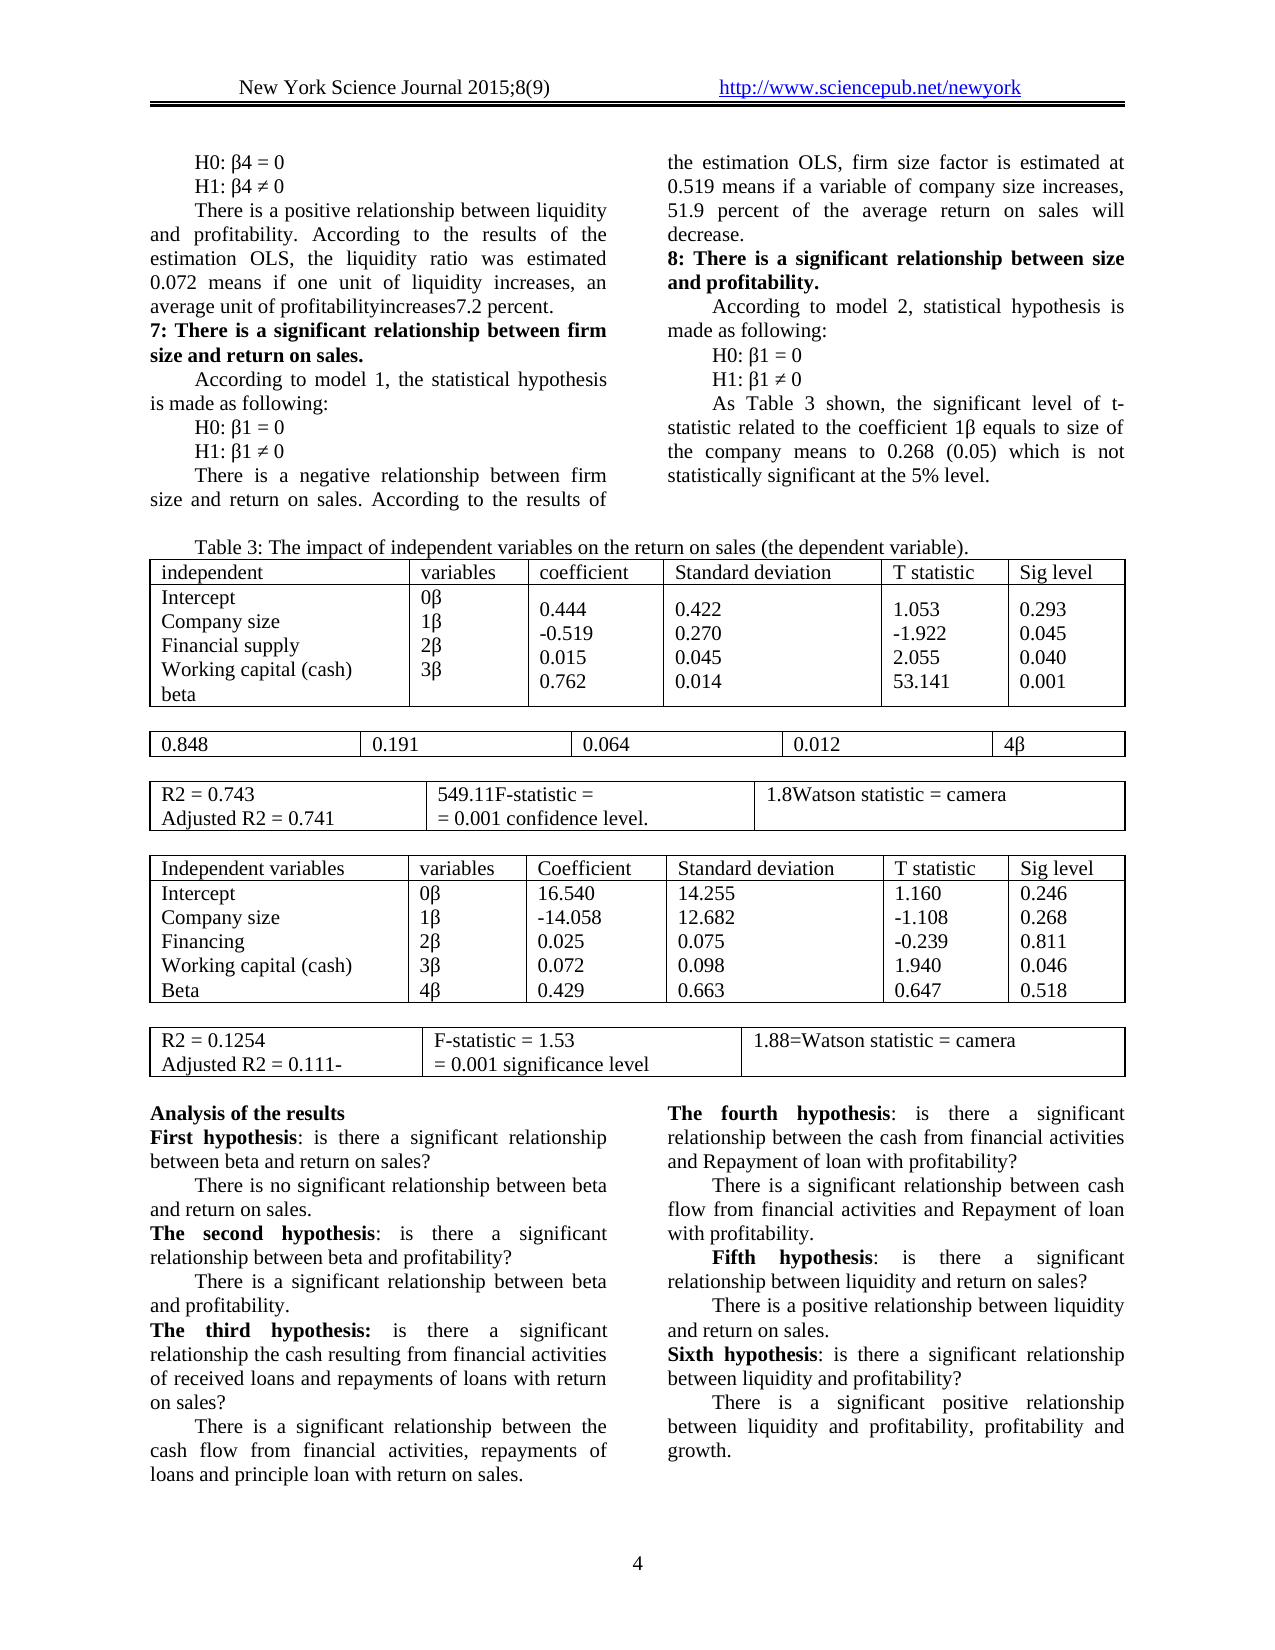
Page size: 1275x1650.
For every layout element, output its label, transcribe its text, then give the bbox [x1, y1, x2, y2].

text H1: β1 ≠ 0 [667, 367, 1125, 391]
text 8: There is a significant relationship between size and profitability. [667, 246, 1125, 294]
table_header 1.8Watson statistic = camera [755, 782, 1124, 830]
text The fourth hypothesis: is there a significant relationship between the cash from financial activities and Repayment of loan with profitability? [667, 1101, 1125, 1173]
table_header Sig level [1009, 856, 1124, 880]
text There is a significant relationship between cash flow from financial activities and Repayment of loan with profitability. [667, 1173, 1125, 1245]
table_header Standard deviation [664, 560, 881, 584]
text There is a positive relationship between liquidity and profitability. According to the results of the estimation OLS, the liquidity ratio was estimated 0.072 means if one unit of liquidity increases, an average unit of profitabilityincreases7.2 percent. [150, 198, 607, 318]
table_cell 1.053 -1.922 2.055 53.141 [882, 585, 1008, 706]
table_cell Intercept Company size Financing Working capital (cash) Beta [151, 881, 408, 1002]
text There is a negative relationship between firm size and return on sales. According to the results of the estimation OLS, firm size factor is estimated at 0.519 means if a variable of company size increases, 51.9 percent of the average return on sales will decrease. [150, 463, 607, 511]
table_header 1.88=Watson statistic = camera [742, 1028, 1124, 1076]
table_header Sig level [1009, 560, 1124, 584]
table_header Independent variables [151, 856, 408, 880]
table_cell 16.540 -14.058 0.025 0.072 0.429 [527, 881, 666, 1002]
table_header T statistic [884, 856, 1008, 880]
table_header R2 = 0.1254 Adjusted R2 = 0.111- [151, 1028, 422, 1076]
table_header 4β [993, 732, 1124, 756]
text H1: β4 ≠ 0 [150, 174, 607, 198]
text There is a significant relationship between the cash flow from financial activities, repayments of loans and principle loan with return on sales. [150, 1414, 607, 1486]
text Table 3: The impact of independent variables on the return on sales (the dependent variable). [150, 535, 1125, 559]
table_cell 1.160 -1.108 -0.239 1.940 0.647 [884, 881, 1008, 1002]
text The second hypothesis: is there a significant relationship between beta and profitability? [150, 1221, 607, 1269]
text H0: β1 = 0 [667, 342, 1125, 367]
text Sixth hypothesis: is there a significant relationship between liquidity and profitability? [667, 1342, 1125, 1390]
text According to model 1, the statistical hypothesis is made as following: [150, 367, 607, 415]
text H0: β4 = 0 [150, 150, 607, 174]
table_header variables [409, 856, 526, 880]
text First hypothesis: is there a significant relationship between beta and return on sales? [150, 1125, 607, 1173]
text The third hypothesis: is there a significant relationship the cash resulting from financial activities of received loans and repayments of loans with return on sales? [150, 1317, 607, 1414]
table_header R2 = 0.743 Adjusted R2 = 0.741 [151, 782, 426, 830]
table_header 0.064 [572, 732, 782, 756]
table_header Standard deviation [667, 856, 883, 880]
table_header 0.848 [151, 732, 360, 756]
table_header 0.191 [361, 732, 571, 756]
table_header Coefficient [527, 856, 666, 880]
table_header T statistic [882, 560, 1008, 584]
text There is a significant relationship between beta and profitability. [150, 1269, 607, 1317]
table_cell 0β 1β 2β 3β [410, 585, 528, 706]
text As Table 3 shown, the significant level of t-statistic related to the coefficient 1β equals to size of the company means to 0.268 (0.05) which is not statistically significant at the 5% level. [667, 391, 1125, 487]
table_cell 0β 1β 2β 3β 4β [409, 881, 526, 1002]
text There is a significant positive relationship between liquidity and profitability, profitability and growth. [667, 1390, 1125, 1462]
table_header variables [410, 560, 528, 584]
text Fifth hypothesis: is there a significant relationship between liquidity and return on sales? [667, 1245, 1125, 1293]
text There is no significant relationship between beta and return on sales. [150, 1173, 607, 1221]
table_cell Intercept Company size Financial supply Working capital (cash) beta [151, 585, 409, 706]
table_header 549.11F-statistic = = 0.001 confidence level. [427, 782, 754, 830]
text There is a positive relationship between liquidity and return on sales. [667, 1293, 1125, 1342]
text There is a negative relationship between firm size and return on sales. According to the results of the estimation OLS, firm size factor is estimated at 0.519 means if a variable of company size increases, 51.9 percent of the average return on sales will decrease. [667, 150, 1125, 246]
table_cell 0.246 0.268 0.811 0.046 0.518 [1009, 881, 1124, 1002]
text H0: β1 = 0 [150, 415, 607, 439]
table_cell 0.293 0.045 0.040 0.001 [1009, 585, 1124, 706]
text Analysis of the results [150, 1101, 607, 1125]
table_header F-statistic = 1.53 = 0.001 significance level [423, 1028, 741, 1076]
text 7: There is a significant relationship between firm size and return on sales. [150, 318, 607, 367]
table_header coefficient [529, 560, 663, 584]
table_cell 0.444 -0.519 0.015 0.762 [529, 585, 663, 706]
table_header 0.012 [783, 732, 992, 756]
text H1: β1 ≠ 0 [150, 439, 607, 463]
table_cell 14.255 12.682 0.075 0.098 0.663 [667, 881, 883, 1002]
table_cell 0.422 0.270 0.045 0.014 [664, 585, 881, 706]
text According to model 2, statistical hypothesis is made as following: [667, 294, 1125, 342]
table_header independent [151, 560, 409, 584]
